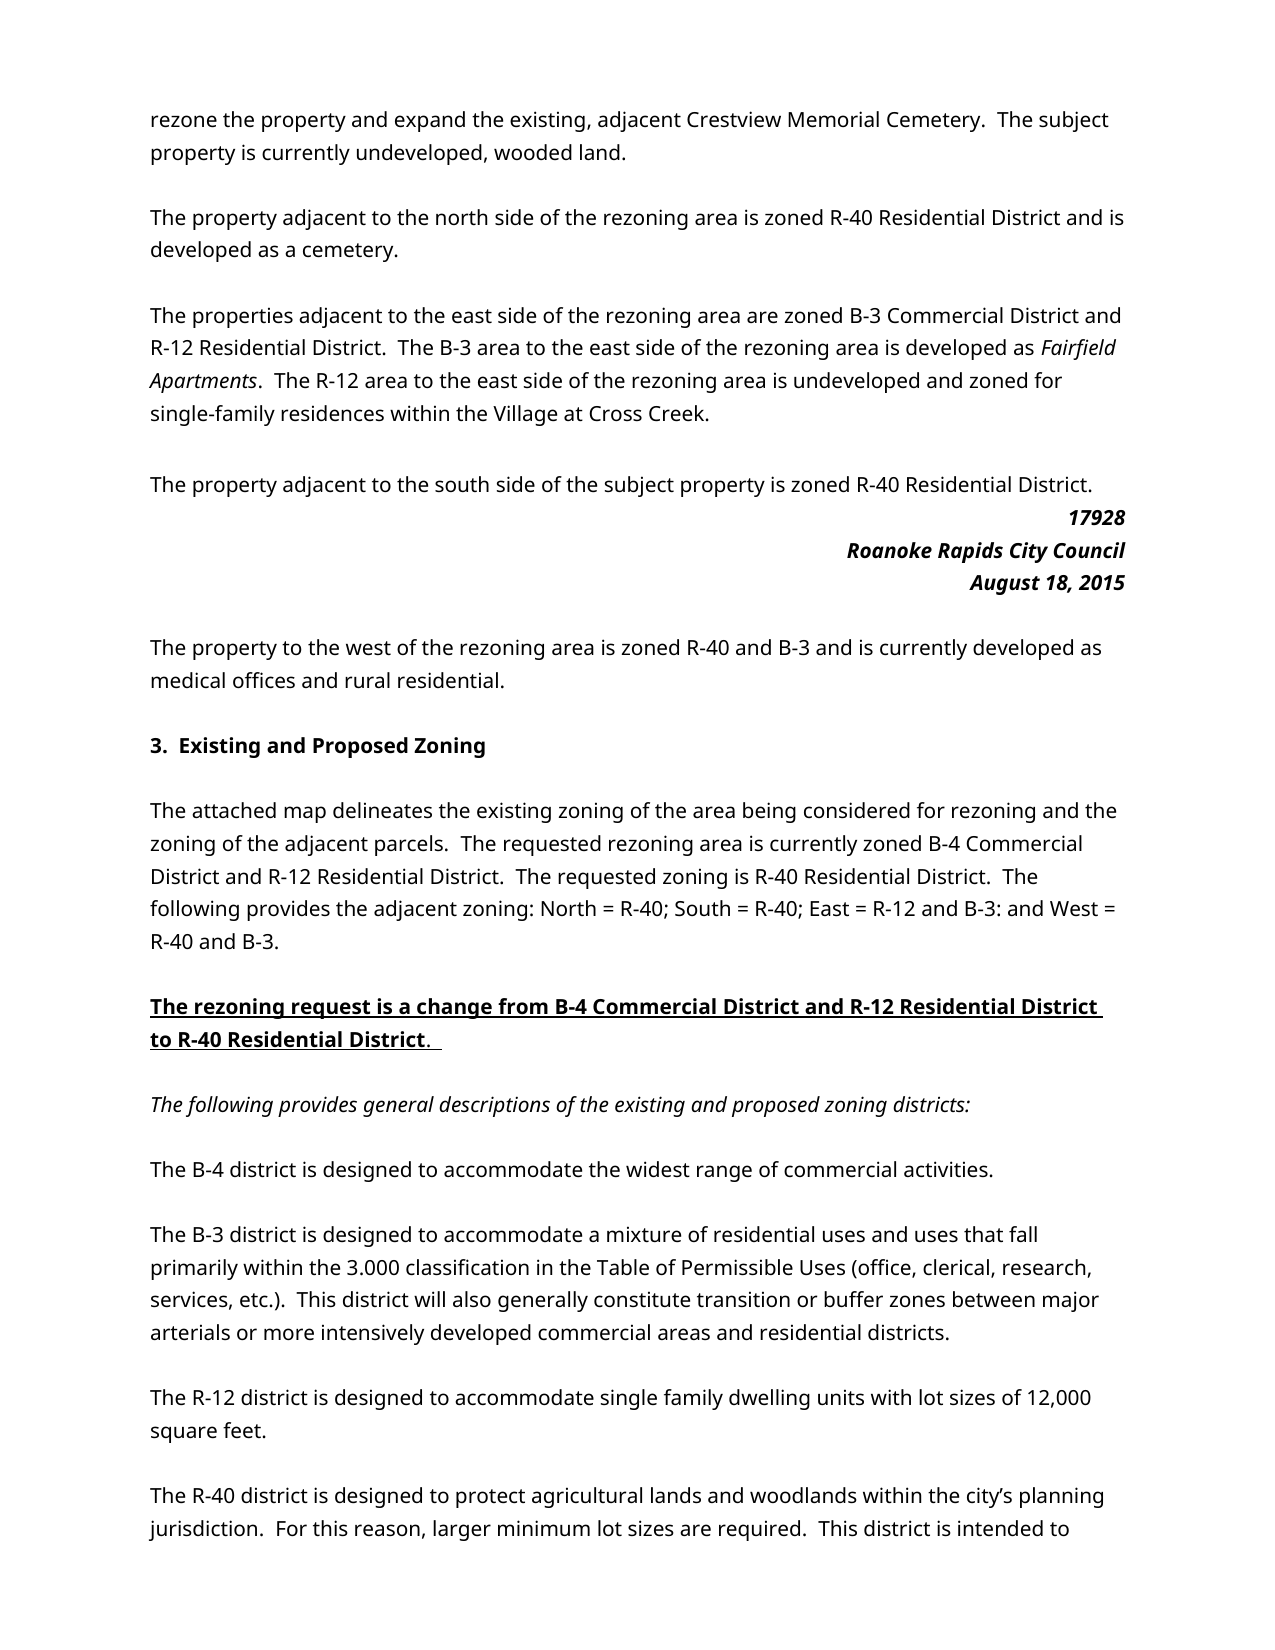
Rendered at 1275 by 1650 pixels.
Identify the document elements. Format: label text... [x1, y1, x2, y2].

text The R-12 district is designed to accommodate single family dwelling units with lot sizes of 12,000 square feet. [150, 1383, 1125, 1444]
text The property to the west of the rezoning area is zoned R-40 and B-3 and is currently developed as medical offices and rural residential. [150, 633, 1125, 694]
text The property adjacent to the north side of the rezoning area is zoned R-40 Residential District and is developed as a cemetery. [150, 203, 1125, 264]
text The rezoning request is a change from B-4 Commercial District and R-12 Residential District to R-40 Residential District. [150, 992, 1125, 1053]
text The B-4 district is designed to accommodate the widest range of commercial activities. [150, 1155, 1125, 1184]
text Roanoke Rapids City Council [150, 536, 1125, 564]
text 3. Existing and Proposed Zoning [150, 731, 1125, 760]
text August 18, 2015 [150, 568, 1125, 597]
text The following provides general descriptions of the existing and proposed zoning districts: [150, 1090, 1125, 1118]
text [150, 1481, 1125, 1542]
text The properties adjacent to the east side of the rezoning area are zoned B-3 Commercial District and R-12 Residential District. The B-3 area to the east side of the rezoning area is developed as Fairfield Apartments. The R-12 area to the east side of the rezoning area is undeveloped and zoned for single-family residences within the Village at Cross Creek. [150, 301, 1125, 427]
text The attached map delineates the existing zoning of the area being considered for rezoning and the zoning of the adjacent parcels. The requested rezoning area is currently zoned B-4 Commercial District and R-12 Residential District. The requested zoning is R-40 Residential District. The following provides the adjacent zoning: North = R-40; South = R-40; East = R-12 and B-3: and West = R-40 and B-3. [150, 797, 1125, 955]
text 17928 [150, 503, 1125, 532]
text The B-3 district is designed to accommodate a mixture of residential uses and uses that fall primarily within the 3.000 classification in the Table of Permissible Uses (office, clerical, research, services, etc.). This district will also generally constitute transition or buffer zones between major arterials or more intensively developed commercial areas and residential districts. [150, 1220, 1125, 1347]
text The property adjacent to the south side of the subject property is zoned R-40 Residential District. [150, 471, 1125, 499]
